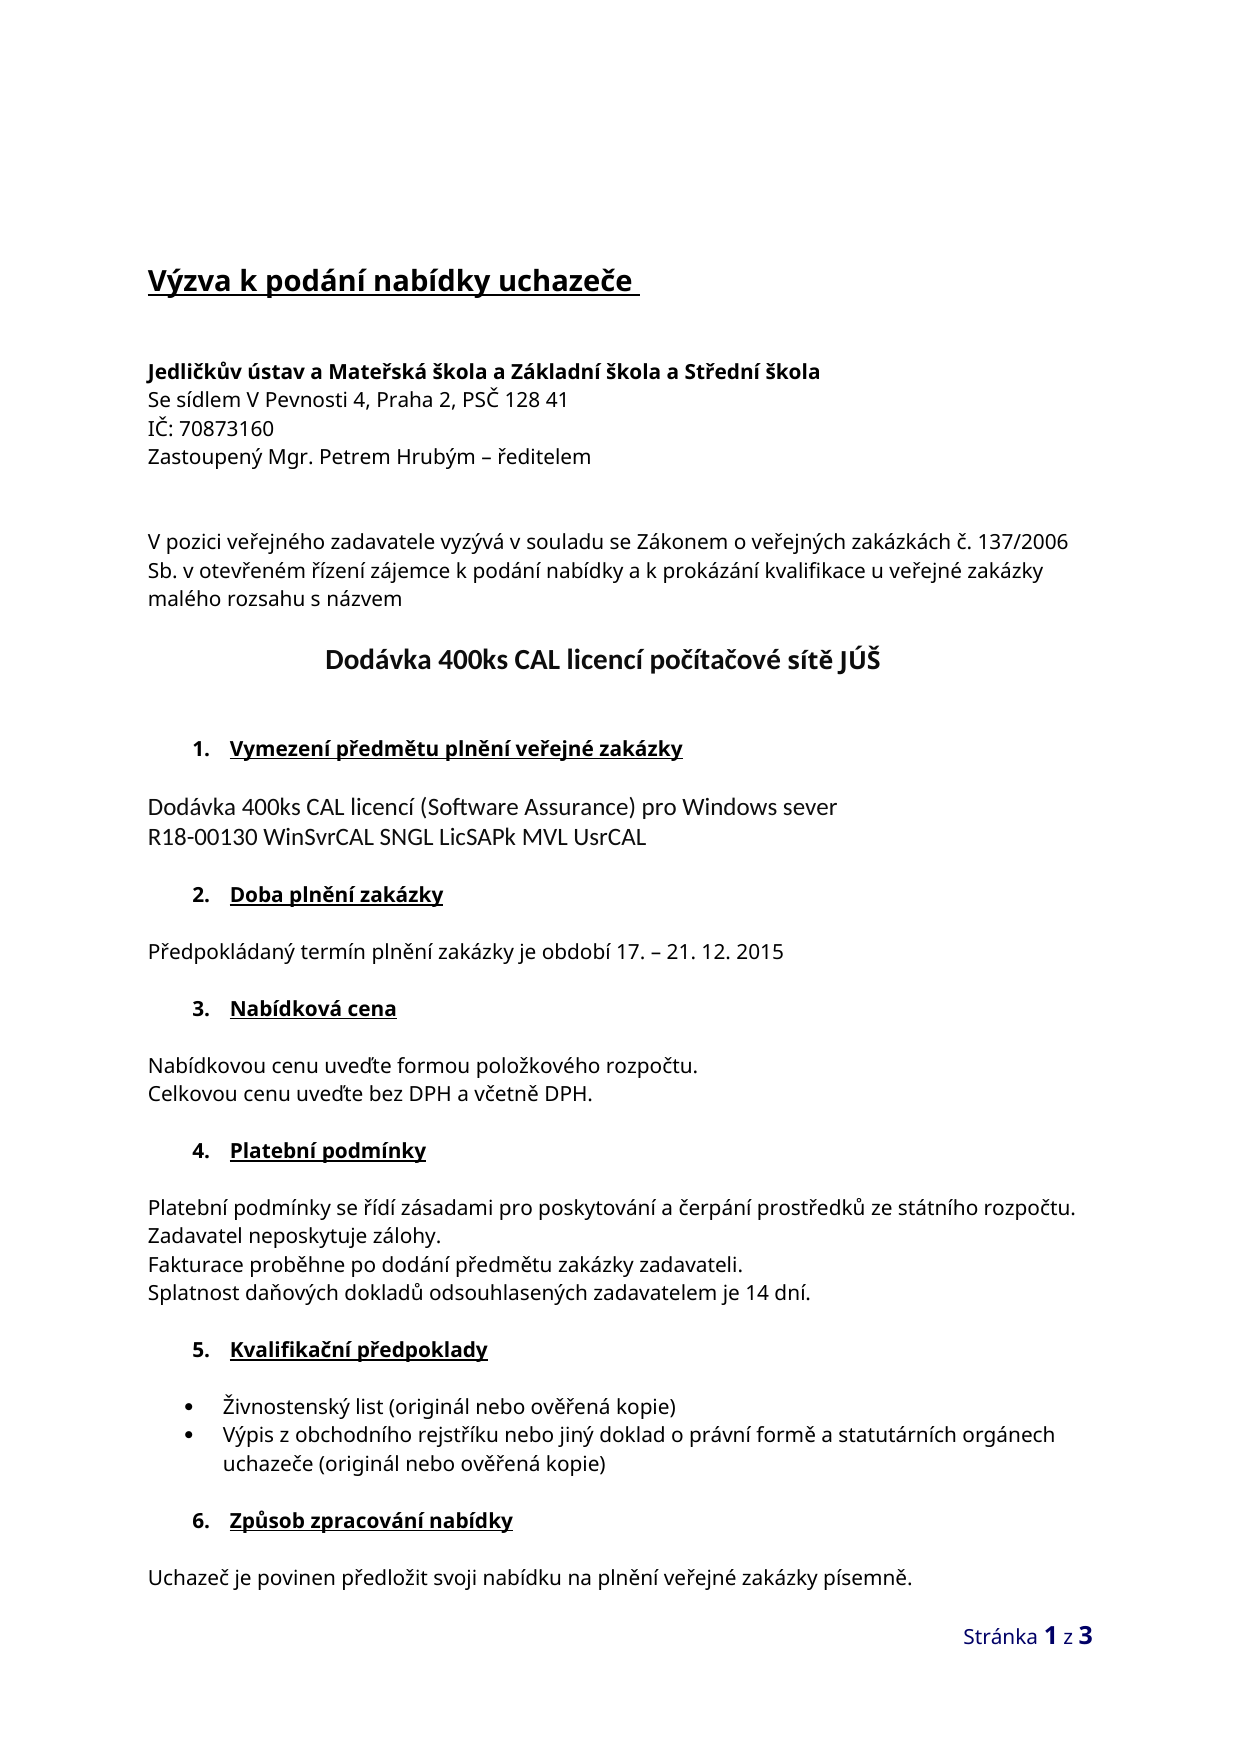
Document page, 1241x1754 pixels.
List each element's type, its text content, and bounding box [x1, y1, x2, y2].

text Výzva k podání nabídky uchazeče [148, 260, 1092, 300]
list Způsob zpracování nabídky [192, 1506, 1092, 1534]
text Zastoupený Mgr. Petrem Hrubým – ředitelem [148, 442, 1092, 471]
list Platební podmínky [192, 1136, 1092, 1164]
text Předpokládaný termín plnění zakázky je období 17. – 21. 12. 2015 [148, 937, 1092, 965]
text Nabídkovou cenu uveďte formou položkového rozpočtu. [148, 1051, 1092, 1079]
text Platební podmínky se řídí zásadami pro poskytování a čerpání prostředků ze státního rozpočtu. [148, 1193, 1092, 1221]
text Zadavatel neposkytuje zálohy. [148, 1221, 1092, 1250]
list Kvalifikační předpoklady [192, 1335, 1092, 1363]
text Fakturace proběhne po dodání předmětu zakázky zadavateli. [148, 1250, 1092, 1278]
text Celkovou cenu uveďte bez DPH a včetně DPH. [148, 1079, 1092, 1108]
list Živnostenský list (originál nebo ověřená kopie) [185, 1392, 1092, 1420]
text V pozici veřejného zadavatele vyzývá v souladu se Zákonem o veřejných zakázkách č. 137/2006 Sb. v otevřeném řízení zájemce k podání nabídky a k prokázání kvalifikace u veřejné zakázky malého rozsahu s názvem [148, 527, 1092, 613]
text Uchazeč je povinen předložit svoji nabídku na plnění veřejné zakázky písemně. [148, 1563, 1092, 1591]
text R18-00130 WinSvrCAL SNGL LicSAPk MVL UsrCAL [148, 821, 1092, 852]
text Se sídlem V Pevnosti 4, Praha 2, PSČ 128 41 [148, 385, 1092, 414]
list Doba plnění zakázky [192, 880, 1092, 908]
list Vymezení předmětu plnění veřejné zakázky [192, 734, 1092, 762]
text Dodávka 400ks CAL licencí (Software Assurance) pro Windows sever [148, 791, 1092, 821]
list Výpis z obchodního rejstříku nebo jiný doklad o právní formě a statutárních orgánech uchazeče (originál nebo ověřená kopie) [185, 1420, 1092, 1477]
list Nabídková cena [192, 994, 1092, 1022]
text Dodávka 400ks CAL licencí počítačové sítě JÚŠ [148, 641, 1092, 677]
text IČ: 70873160 [148, 414, 1092, 442]
text Jedličkův ústav a Mateřská škola a Základní škola a Střední škola [148, 357, 1092, 385]
text Splatnost daňových dokladů odsouhlasených zadavatelem je 14 dní. [148, 1278, 1092, 1307]
